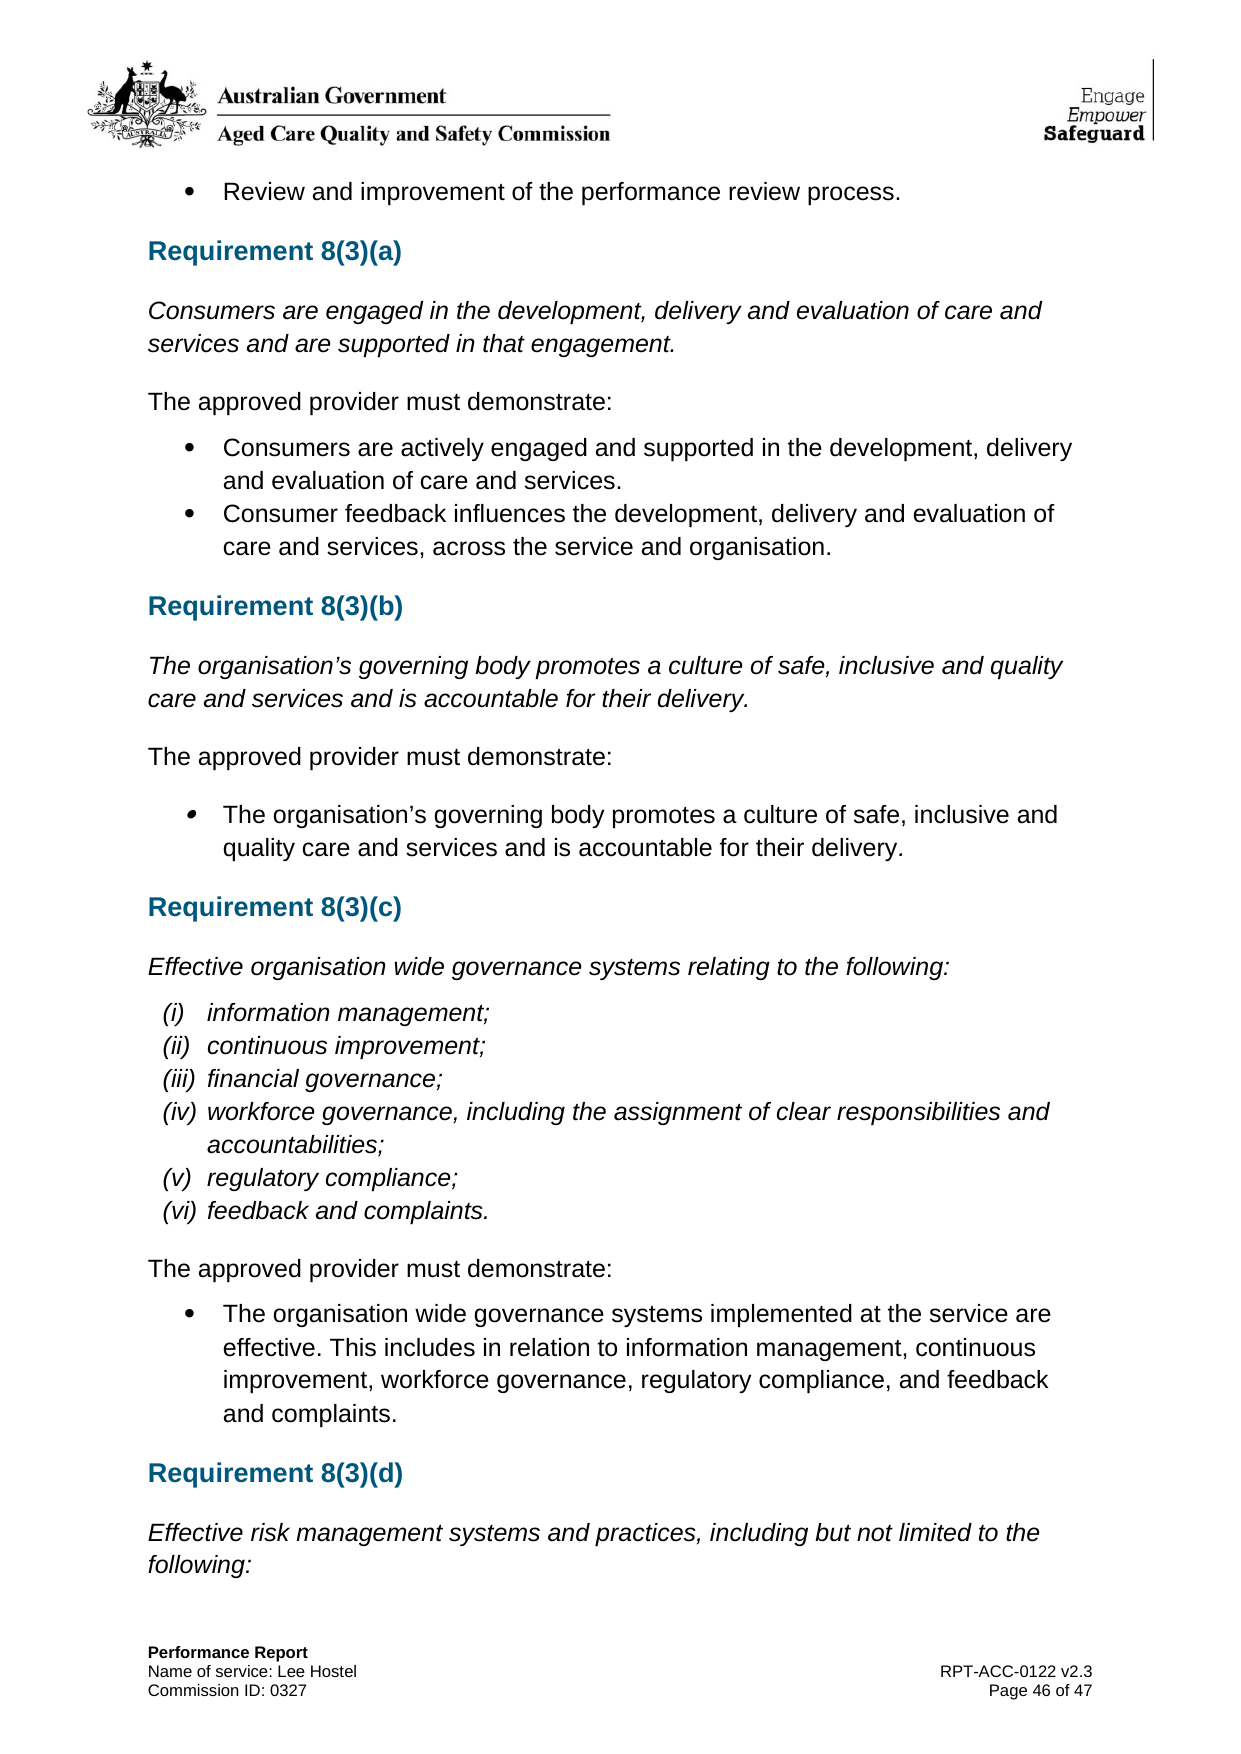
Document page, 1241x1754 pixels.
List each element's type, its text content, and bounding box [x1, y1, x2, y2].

text Requirement 8(3)(d) [148, 1457, 1092, 1488]
text The approved provider must demonstrate: [148, 1254, 1092, 1283]
text The organisation’s governing body promotes a culture of safe, inclusive and quality care and services and is accountable for their delivery. [148, 651, 1092, 713]
list Consumer feedback influences the development, delivery and evaluation of care and services, across the service and organisation. [185, 499, 1092, 561]
text Effective organisation wide governance systems relating to the following: [148, 952, 1092, 981]
text Consumers are engaged in the development, delivery and evaluation of care and services and are supported in that engagement. [148, 296, 1092, 358]
list continuous improvement; [162, 1031, 1092, 1059]
text Requirement 8(3)(a) [148, 235, 1092, 267]
list financial governance; [162, 1064, 1092, 1092]
subtitle Requirement 8(3)(b) [148, 590, 1092, 621]
list information management; [162, 998, 1092, 1026]
list Consumers are actively engaged and supported in the development, delivery and evaluation of care and services. [185, 433, 1092, 495]
list The organisation wide governance systems implemented at the service are effective. This includes in relation to information management, continuous improvement, workforce governance, regulatory compliance, and feedback and complaints. [185, 1299, 1092, 1427]
list feedback and complaints. [162, 1196, 1092, 1224]
text The approved provider must demonstrate: [148, 387, 1092, 416]
list regulatory compliance; [162, 1163, 1092, 1192]
list Review and improvement of the performance review process. [185, 177, 1092, 206]
text Effective risk management systems and practices, including but not limited to the following: [148, 1517, 1092, 1579]
text Requirement 8(3)(c) [148, 891, 1092, 922]
list The organisation’s governing body promotes a culture of safe, inclusive and quality care and services and is accountable for their delivery. [185, 800, 1092, 862]
text The approved provider must demonstrate: [148, 742, 1092, 771]
list workforce governance, including the assignment of clear responsibilities and accountabilities; [162, 1097, 1092, 1158]
picture [1, 0, 1241, 169]
